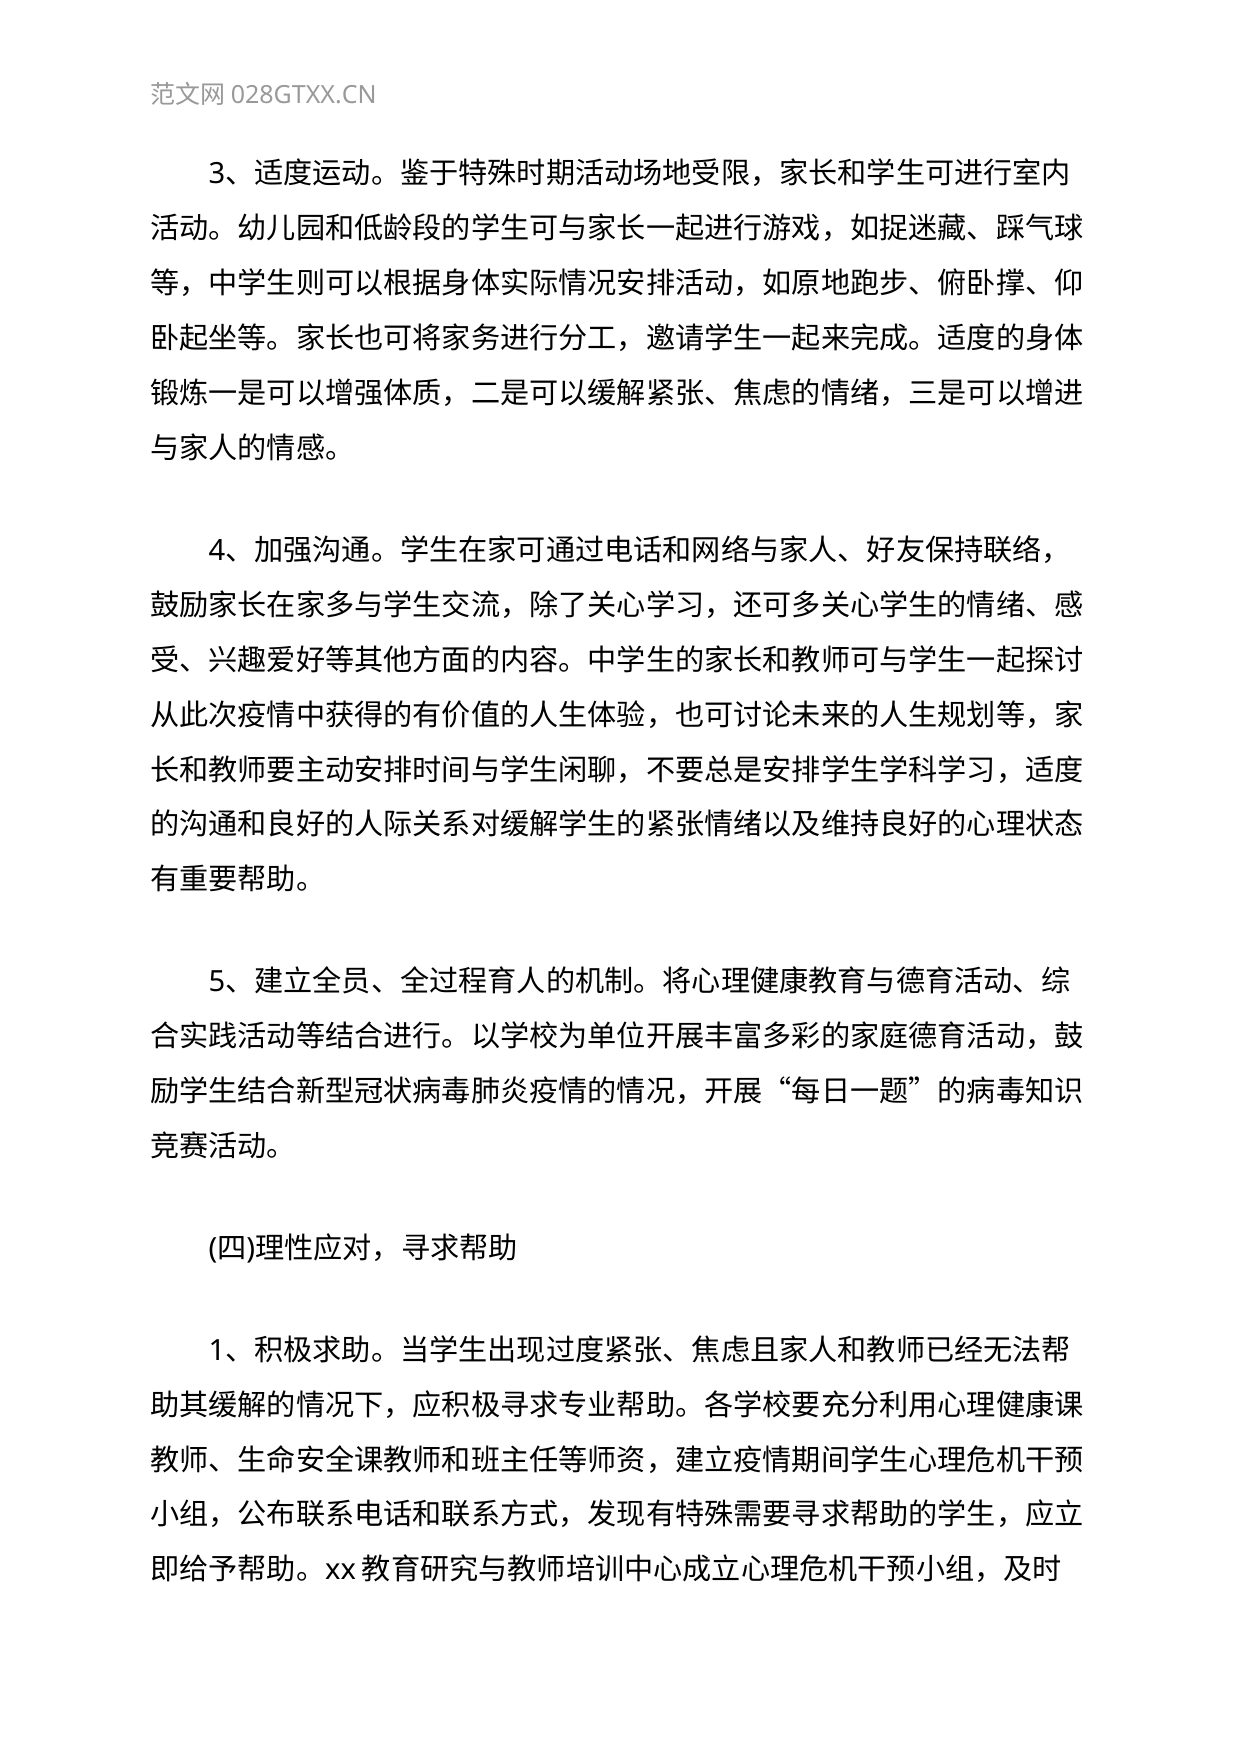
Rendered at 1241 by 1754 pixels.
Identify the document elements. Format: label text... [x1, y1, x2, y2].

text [150, 1326, 1090, 1588]
text 5、建立全员、全过程育人的机制。将心理健康教育与德育活动、综合实践活动等结合进行。以学校为单位开展丰富多彩的家庭德育活动，鼓励学生结合新型冠状病毒肺炎疫情的情况，开展“每日一题”的病毒知识竞赛活动。 [150, 958, 1090, 1165]
text 3、适度运动。鉴于特殊时期活动场地受限，家长和学生可进行室内活动。幼儿园和低龄段的学生可与家长一起进行游戏，如捉迷藏、踩气球等，中学生则可以根据身体实际情况安排活动，如原地跑步、俯卧撑、仰卧起坐等。家长也可将家务进行分工，邀请学生一起来完成。适度的身体锻炼一是可以增强体质，二是可以缓解紧张、焦虑的情绪，三是可以增进与家人的情感。 [150, 150, 1090, 467]
text 4、加强沟通。学生在家可通过电话和网络与家人、好友保持联络，鼓励家长在家多与学生交流，除了关心学习，还可多关心学生的情绪、感受、兴趣爱好等其他方面的内容。中学生的家长和教师可与学生一起探讨从此次疫情中获得的有价值的人生体验，也可讨论未来的人生规划等，家长和教师要主动安排时间与学生闲聊，不要总是安排学生学科学习，适度的沟通和良好的人际关系对缓解学生的紧张情绪以及维持良好的心理状态有重要帮助。 [150, 526, 1090, 898]
text (四)理性应对，寻求帮助 [150, 1224, 1090, 1267]
